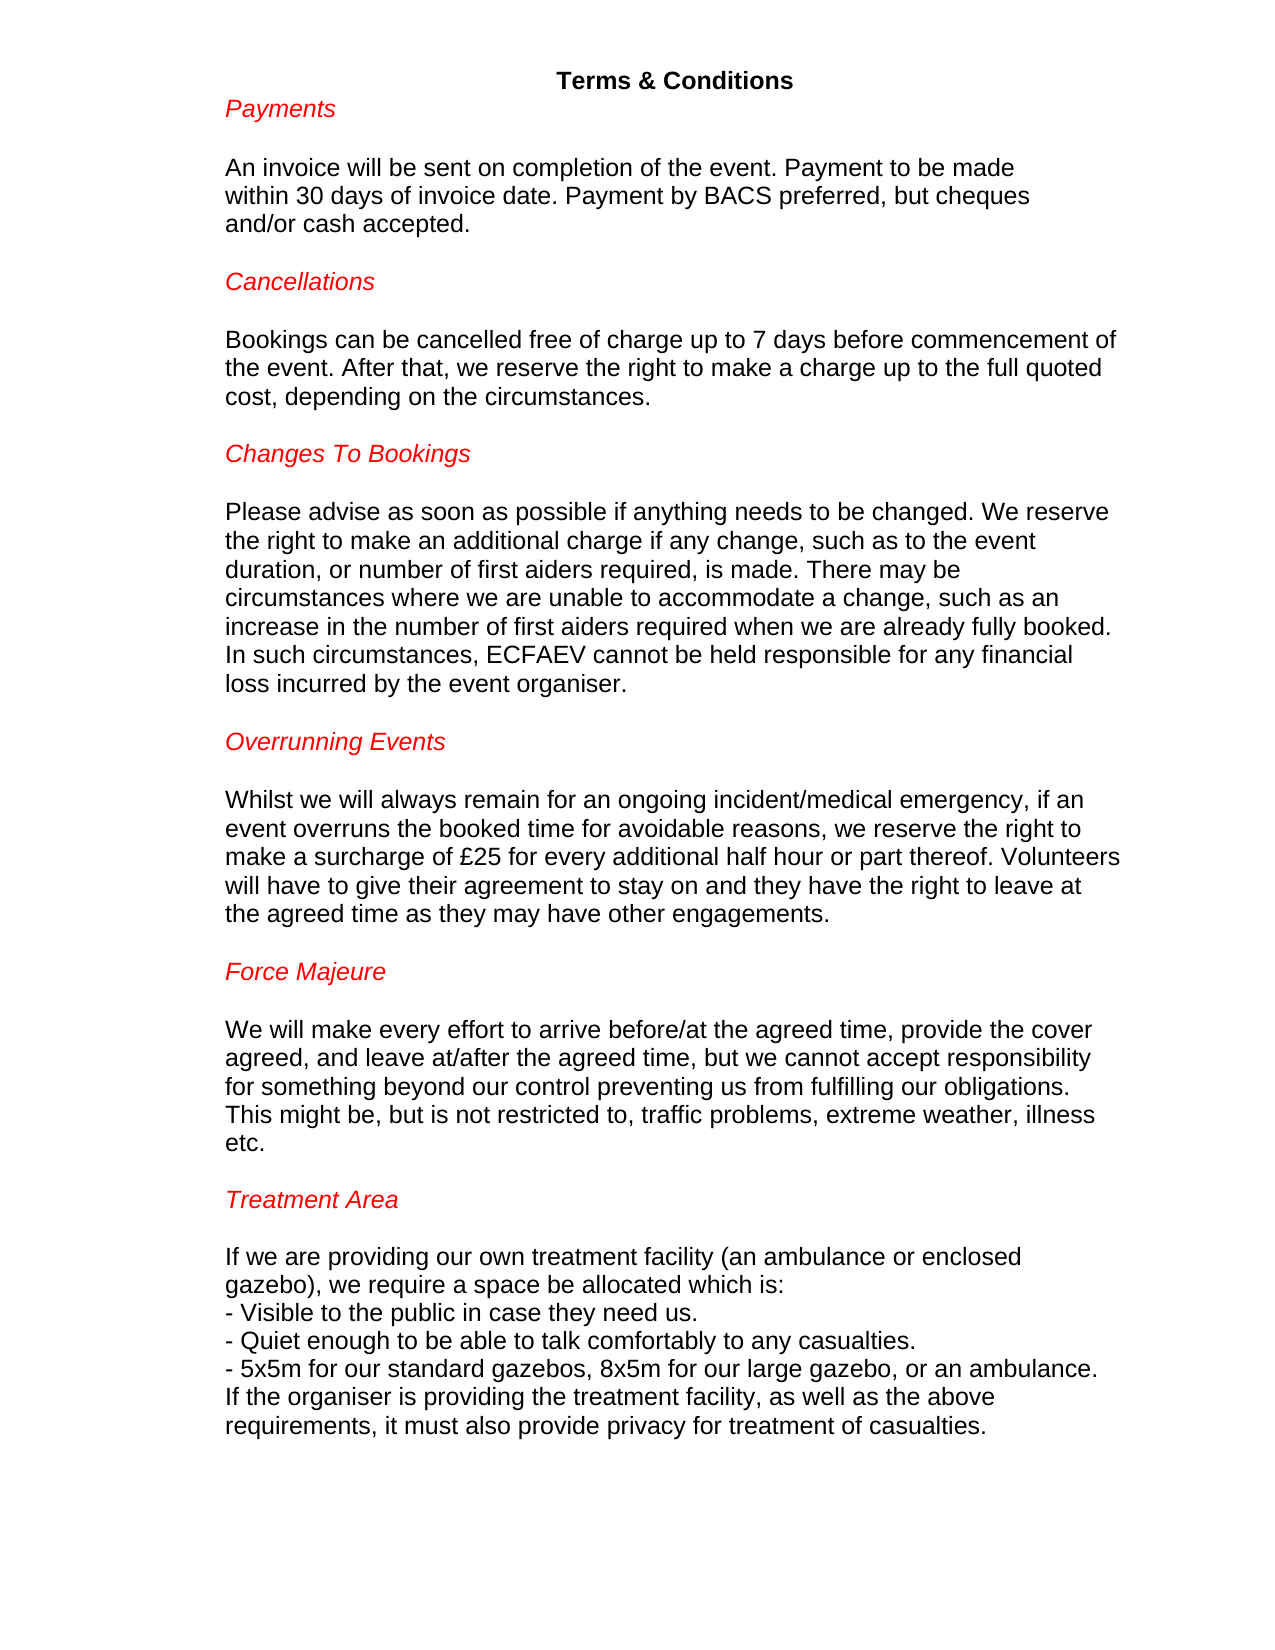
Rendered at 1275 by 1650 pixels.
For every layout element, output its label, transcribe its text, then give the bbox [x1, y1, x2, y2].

text - Quiet enough to be able to talk comfortably to any casualties. [225, 1327, 1119, 1355]
text Bookings can be cancelled free of charge up to 7 days before commencement of the event. After that, we reserve the right to make a charge up to the full quoted cost, depending on the circumstances. [225, 326, 1121, 410]
text If we are providing our own treatment facility (an ambulance or enclosed gazebo), we require a space be allocated which is: [225, 1242, 1119, 1299]
text Please advise as soon as possible if anything needs to be changed. We reserve the right to make an additional charge if any change, such as to the event duration, or number of first aiders required, is made. There may be circumstances where we are unable to accommodate a change, such as an increase in the number of first aiders required when we are already fully booked. In such circumstances, ECFAEV cannot be held responsible for any financial loss incurred by the event organiser. [225, 498, 1114, 698]
text Force Majeure [225, 957, 1125, 986]
text We will make every effort to arrive before/at the agreed time, provide the cover agreed, and leave at/after the agreed time, but we cannot accept responsibility for something beyond our control preventing us from fulfilling our obligations. This might be, but is not restricted to, traffic problems, extreme weather, illness etc. [225, 1016, 1119, 1157]
text Whilst we will always remain for an ongoing incident/medical emergency, if an event overruns the booked time for avoidable reasons, we reserve the right to make a surcharge of £25 for every additional half hour or part thereof. Volunteers will have to give their agreement to stay on and they have the right to leave at the agreed time as they may have other engagements. [225, 786, 1123, 928]
text Cancellations [225, 267, 1125, 296]
text Overrunning Events [225, 727, 1125, 756]
text Changes To Bookings [225, 439, 1125, 468]
text Payments [225, 95, 1125, 123]
text An invoice will be sent on completion of the event. Payment to be made within 30 days of invoice date. Payment by BACS preferred, but cheques and/or cash accepted. [225, 153, 1083, 238]
text - Visible to the public in case they need us. [225, 1299, 1119, 1327]
text Terms & Conditions [187, 66, 1162, 95]
text Treatment Area [225, 1186, 1119, 1214]
text - 5x5m for our standard gazebos, 8x5m for our large gazebo, or an ambulance. [225, 1355, 1119, 1383]
text If the organiser is providing the treatment facility, as well as the above requirements, it must also provide privacy for treatment of casualties. [225, 1383, 1119, 1439]
